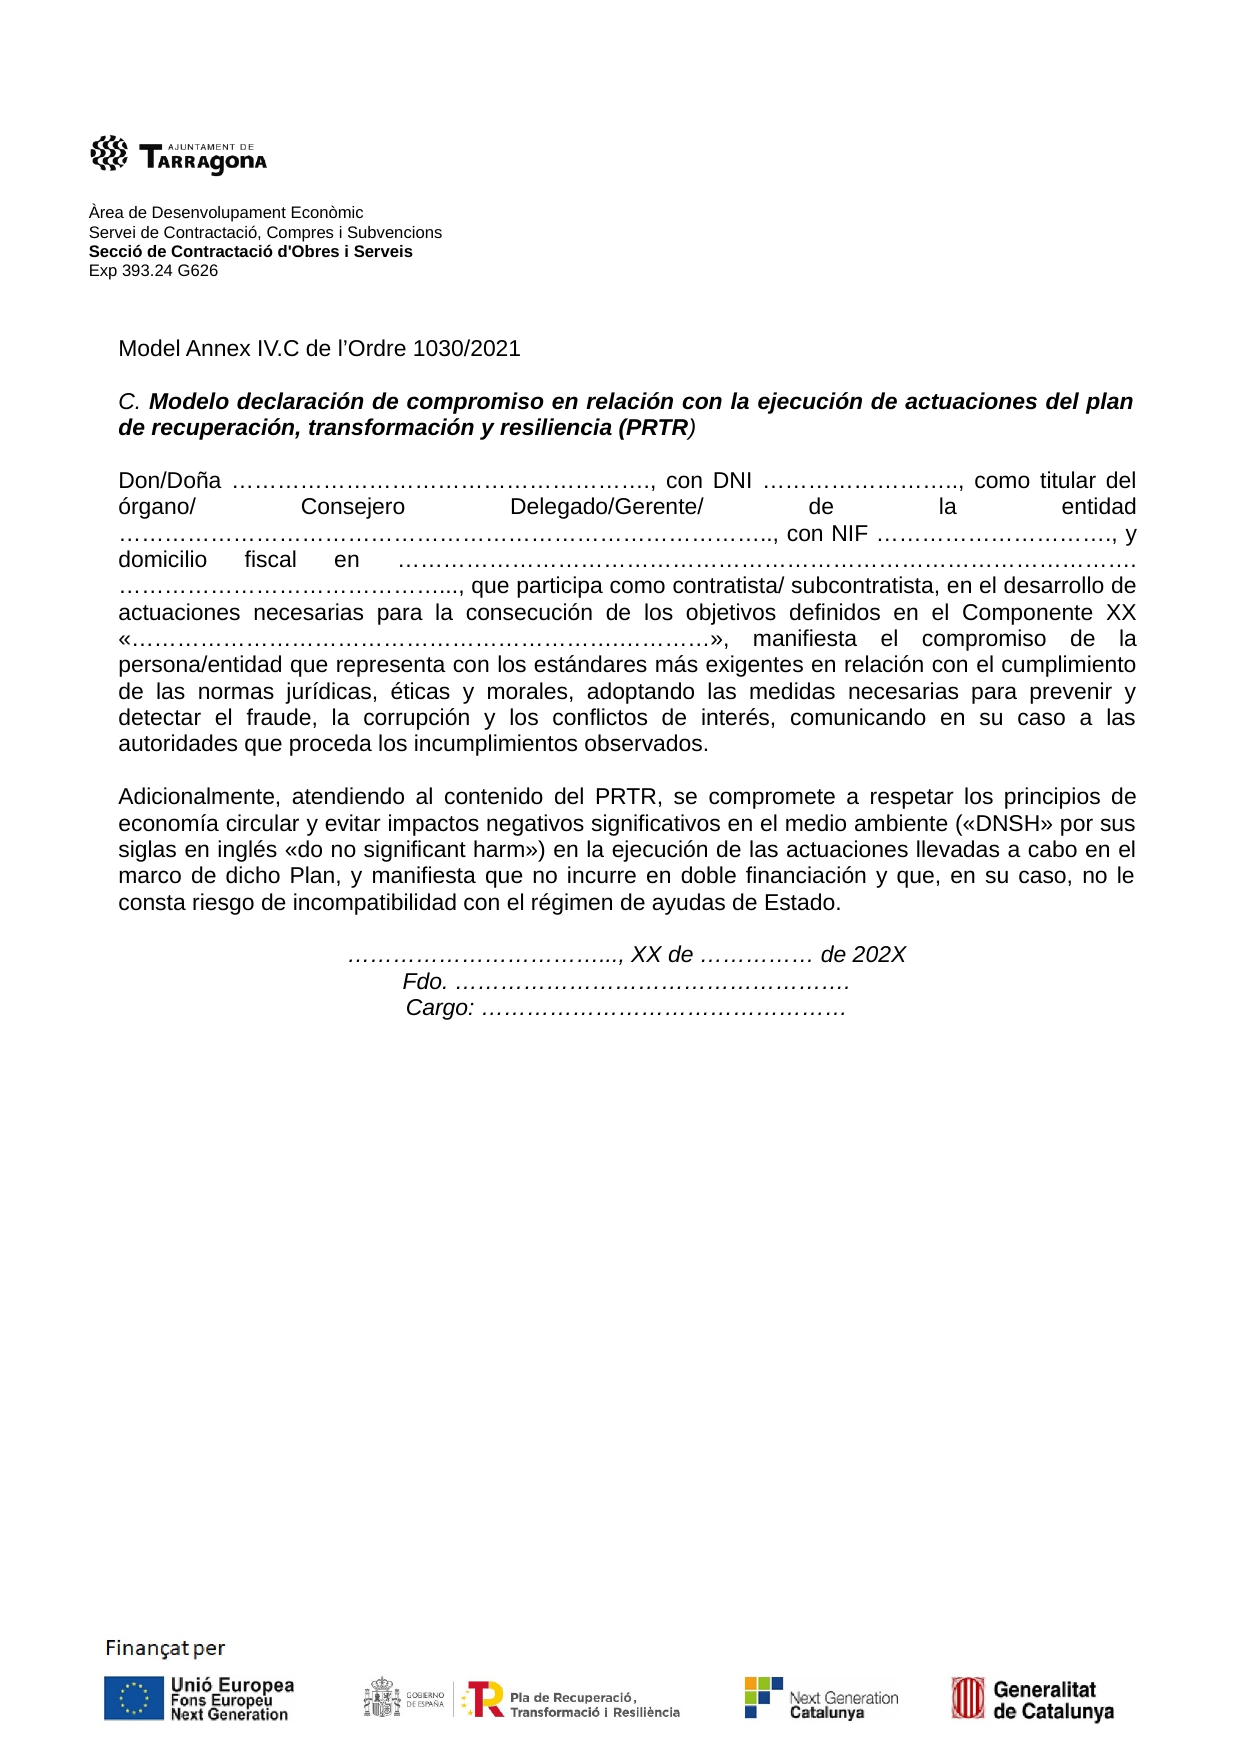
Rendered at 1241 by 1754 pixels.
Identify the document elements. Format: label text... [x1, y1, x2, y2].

text Don/Doña ………………………………………………., con DNI …………………….., como titular del órgano/ Consejero Delegado/Gerente/ de la entidad ………………………………………………………………………….., con NIF …………………………., y domicilio fiscal en …………………………………………………………………………………….……………………………………..., que participa como contratista/ subcontratista, en el desarrollo de actuaciones necesarias para la consecución de los objetivos definidos en el Componente XX «……………………………………………………….…………», manifiesta el compromiso de la persona/entidad que representa con los estándares más exigentes en relación con el cumplimiento de las normas jurídicas, éticas y morales, adoptando las medidas necesarias para prevenir y detectar el fraude, la corrupción y los conflictos de interés, comunicando en su caso a las autoridades que proceda los incumplimientos observados. [118, 467, 1137, 757]
text Fdo. ……………………………………………. [118, 968, 1137, 994]
text ……………………………..., XX de …………… de 202X [118, 941, 1137, 968]
text C. Modelo declaración de compromiso en relación con la ejecución de actuaciones del plan de recuperación, transformación y resiliencia (PRTR) [118, 388, 1137, 441]
picture [94, 1634, 1146, 1732]
text Model Annex IV.C de l’Ordre 1030/2021 [118, 335, 1137, 361]
text Cargo: ………………………………………… [118, 994, 1137, 1020]
picture [88, 131, 270, 178]
text Adicionalmente, atendiendo al contenido del PRTR, se compromete a respetar los principios de economía circular y evitar impactos negativos significativos en el medio ambiente («DNSH» por sus siglas en inglés «do no significant harm») en la ejecución de las actuaciones llevadas a cabo en el marco de dicho Plan, y manifiesta que no incurre en doble financiación y que, en su caso, no le consta riesgo de incompatibilidad con el régimen de ayudas de Estado. [118, 783, 1137, 915]
